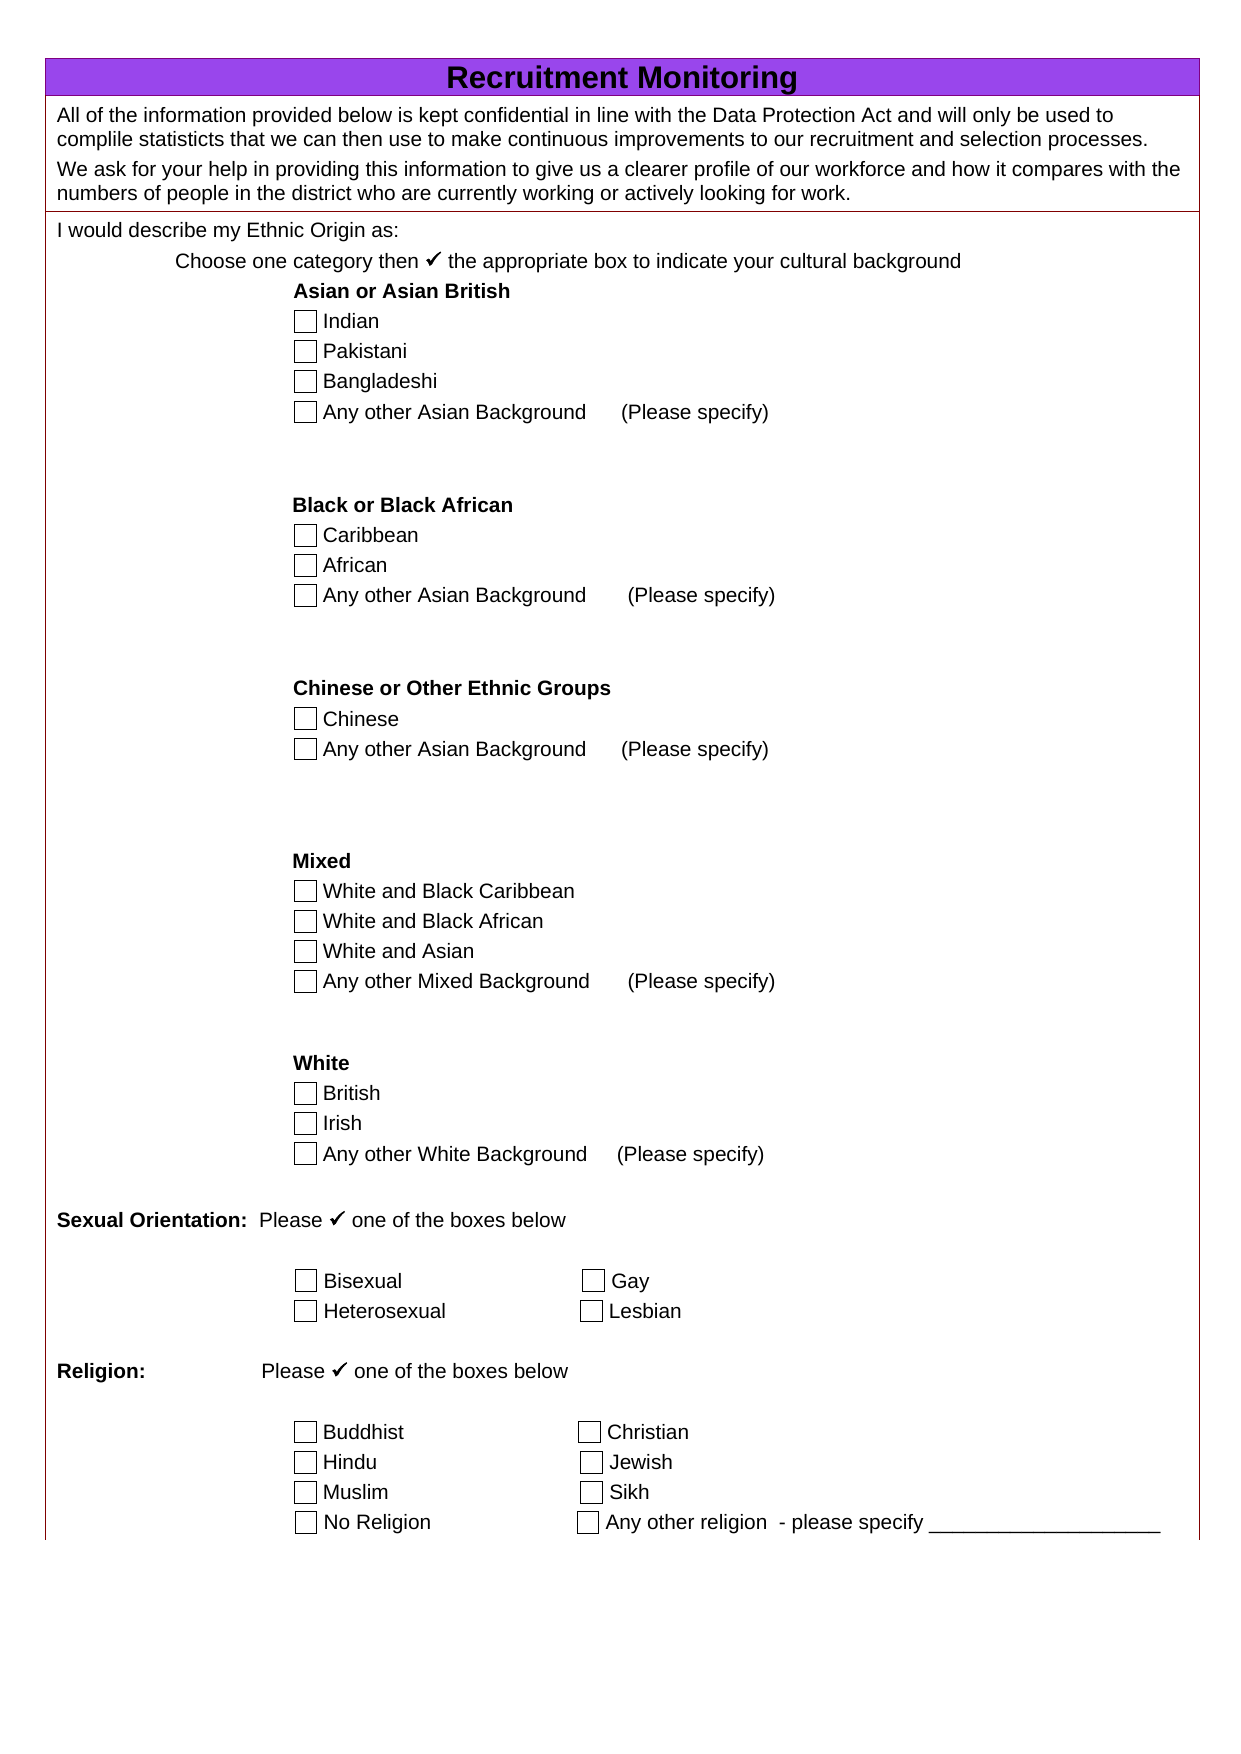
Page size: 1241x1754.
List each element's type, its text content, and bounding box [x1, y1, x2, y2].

table_header Recruitment Monitoring [46, 59, 1199, 95]
table_cell Mixed White and Black Caribbean White and Black African White and Asian Any other Mixed Background (Please specify) [46, 827, 1199, 1014]
table_cell Black or Black African Caribbean African Any other Asian Background (Please specify) [46, 460, 1199, 670]
table_cell All of the information provided below is kept confidential in line with the Data Protection Act and will only be used to complile statisticts that we can then use to make continuous improvements to our recruitment and selection processes. We ask for your help in providing this information to give us a clearer profile of our workforce and how it compares with the numbers of people in the district who are currently working or actively looking for work. [46, 96, 1199, 211]
table_cell I would describe my Ethnic Origin as: Choose one category then the appropriate box to indicate your cultural background Asian or Asian British Indian Pakistani Bangladeshi Any other Asian Background (Please specify) [46, 212, 1199, 460]
table_cell Sexual Orientation: Please one of the boxes below Bisexual Gay Heterosexual Lesbian Religion: Please one of the boxes below Buddhist Christian Hindu Jewish Muslim Sikh No Religion Any other religion - please specify ____________________ [46, 1202, 1199, 1540]
table_cell Chinese or Other Ethnic Groups Chinese Any other Asian Background (Please specify) [46, 670, 1199, 827]
table_cell White British Irish Any other White Background (Please specify) [46, 1015, 1199, 1202]
